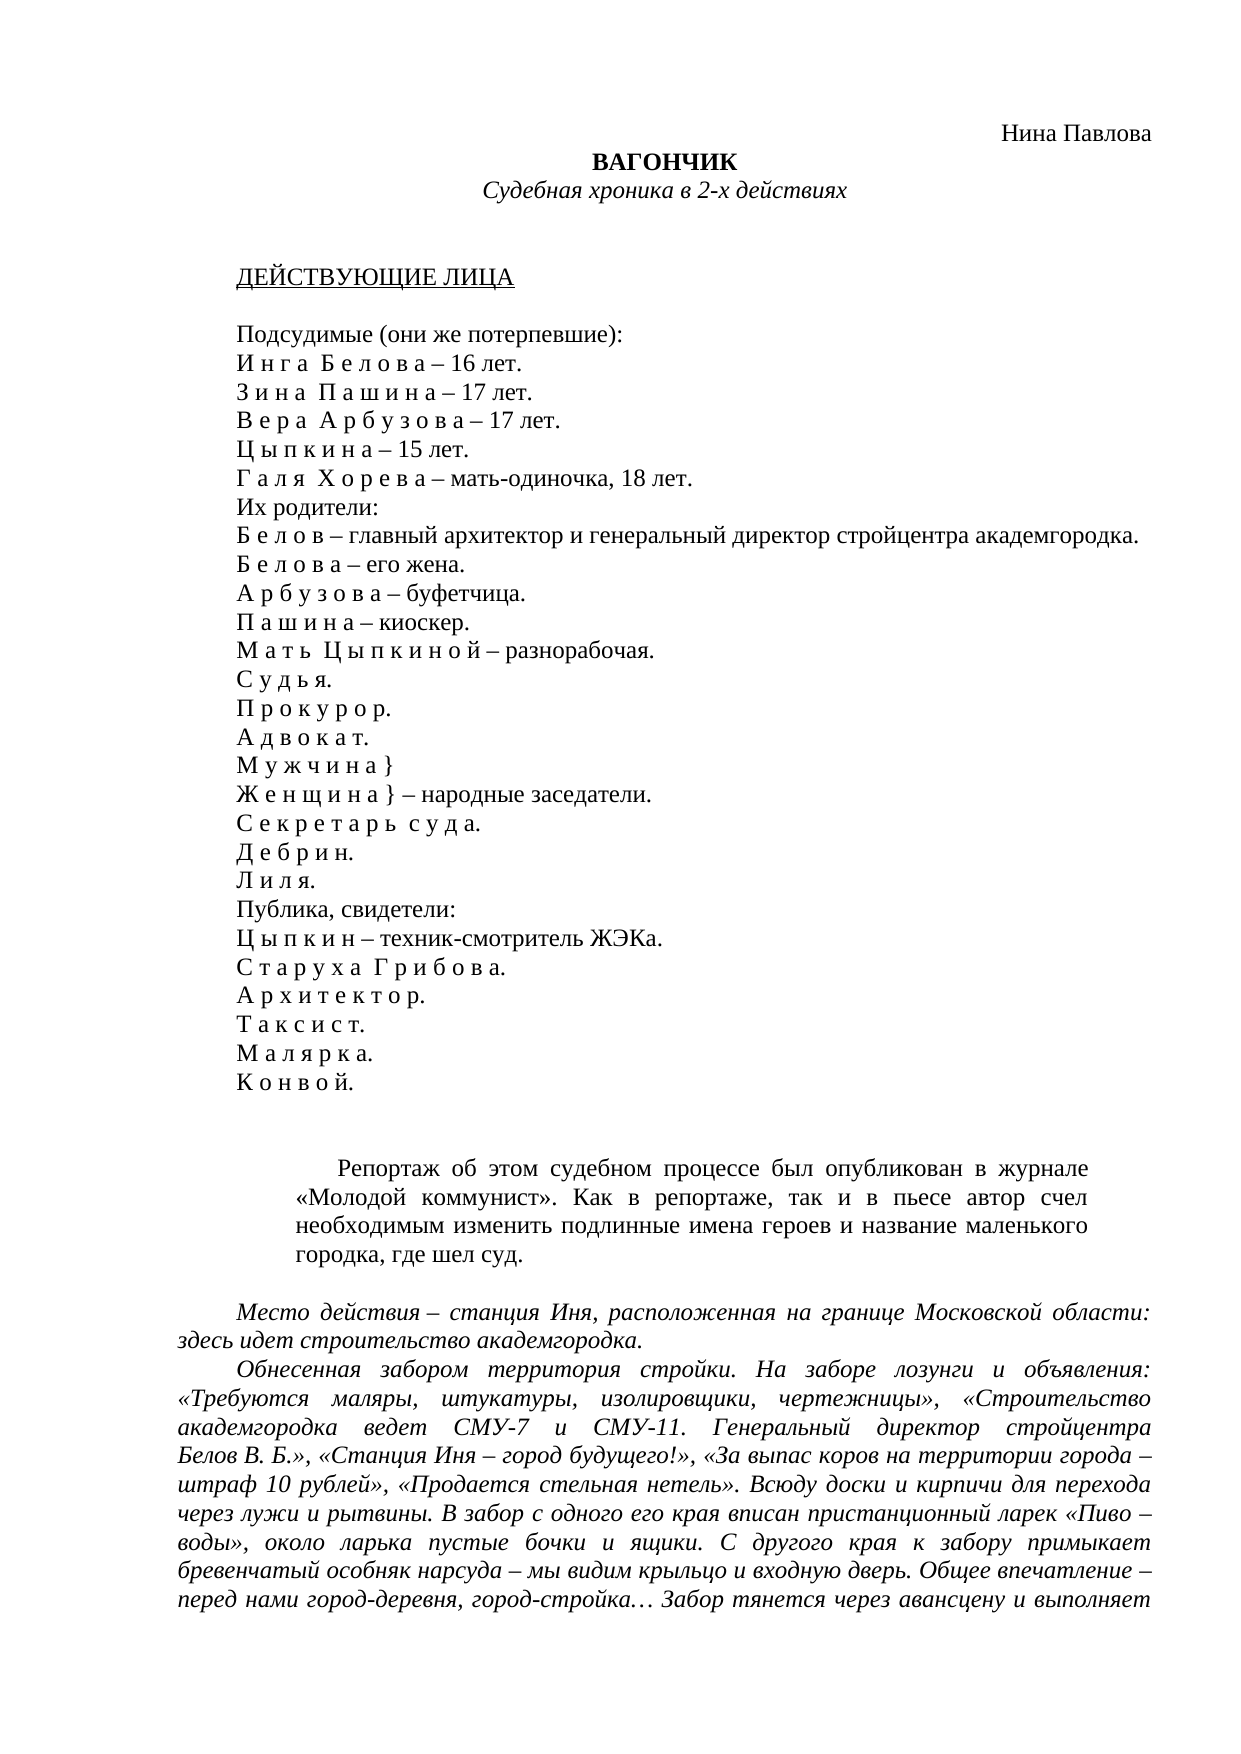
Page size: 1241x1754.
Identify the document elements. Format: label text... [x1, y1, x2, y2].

subtitle ВАГОНЧИК [177, 147, 1152, 176]
text П а ш и н а – киоскер. [177, 607, 1152, 636]
text Г а л я Х о р е в а – мать-одиночка, 18 лет. [177, 463, 1152, 492]
text П р о к у р о р. [177, 693, 1152, 722]
text М у ж ч и н а } [177, 751, 1152, 779]
text Д е б р и н. [177, 837, 1152, 866]
text Ц ы п к и н а – 15 лет. [177, 434, 1152, 463]
text В е р а А р б у з о в а – 17 лет. [177, 406, 1152, 434]
text Л и л я. [177, 866, 1152, 894]
text К о н в о й. [177, 1067, 1152, 1096]
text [177, 1354, 1152, 1613]
text Подсудимые (они же потерпевшие): [177, 319, 1152, 348]
text М а т ь Ц ы п к и н о й – разнорабочая. [177, 636, 1152, 664]
text С у д ь я. [177, 664, 1152, 693]
text А р х и т е к т о р. [177, 981, 1152, 1009]
text Место действия – станция Иня, расположенная на границе Московской области: здесь идет строительство академгородка. [177, 1297, 1152, 1354]
text З и н а П а ш и н а – 17 лет. [177, 377, 1152, 406]
subtitle Судебная хроника в 2-х действиях [177, 176, 1152, 204]
text М а л я р к а. [177, 1038, 1152, 1067]
text Т а к с и с т. [177, 1009, 1152, 1038]
text И н г а Б е л о в а – 16 лет. [177, 348, 1152, 377]
text Ц ы п к и н – техник-смотритель ЖЭКа. [177, 923, 1152, 952]
text ДЕЙСТВУЮЩИЕ ЛИЦА [177, 262, 1152, 291]
text Публика, свидетели: [177, 894, 1152, 923]
text Репортаж об этом судебном процессе был опубликован в журнале «Молодой коммунист». Как в репортаже, так и в пьесе автор счел необходимым изменить подлинные имена героев и название маленького городка, где шел суд. [295, 1153, 1089, 1268]
text С е к р е т а р ь с у д а. [177, 808, 1152, 837]
text С т а р у х а Г р и б о в а. [177, 952, 1152, 981]
text Их родители: [177, 492, 1152, 521]
text Б е л о в а – его жена. [177, 549, 1152, 578]
text А д в о к а т. [177, 722, 1152, 751]
text Б е л о в – главный архитектор и генеральный директор стройцентра академгородка. [177, 521, 1152, 549]
text А р б у з о в а – буфетчица. [177, 578, 1152, 607]
subtitle Нина Павлова [177, 118, 1152, 147]
text Ж е н щ и н а } – народные заседатели. [177, 779, 1152, 808]
